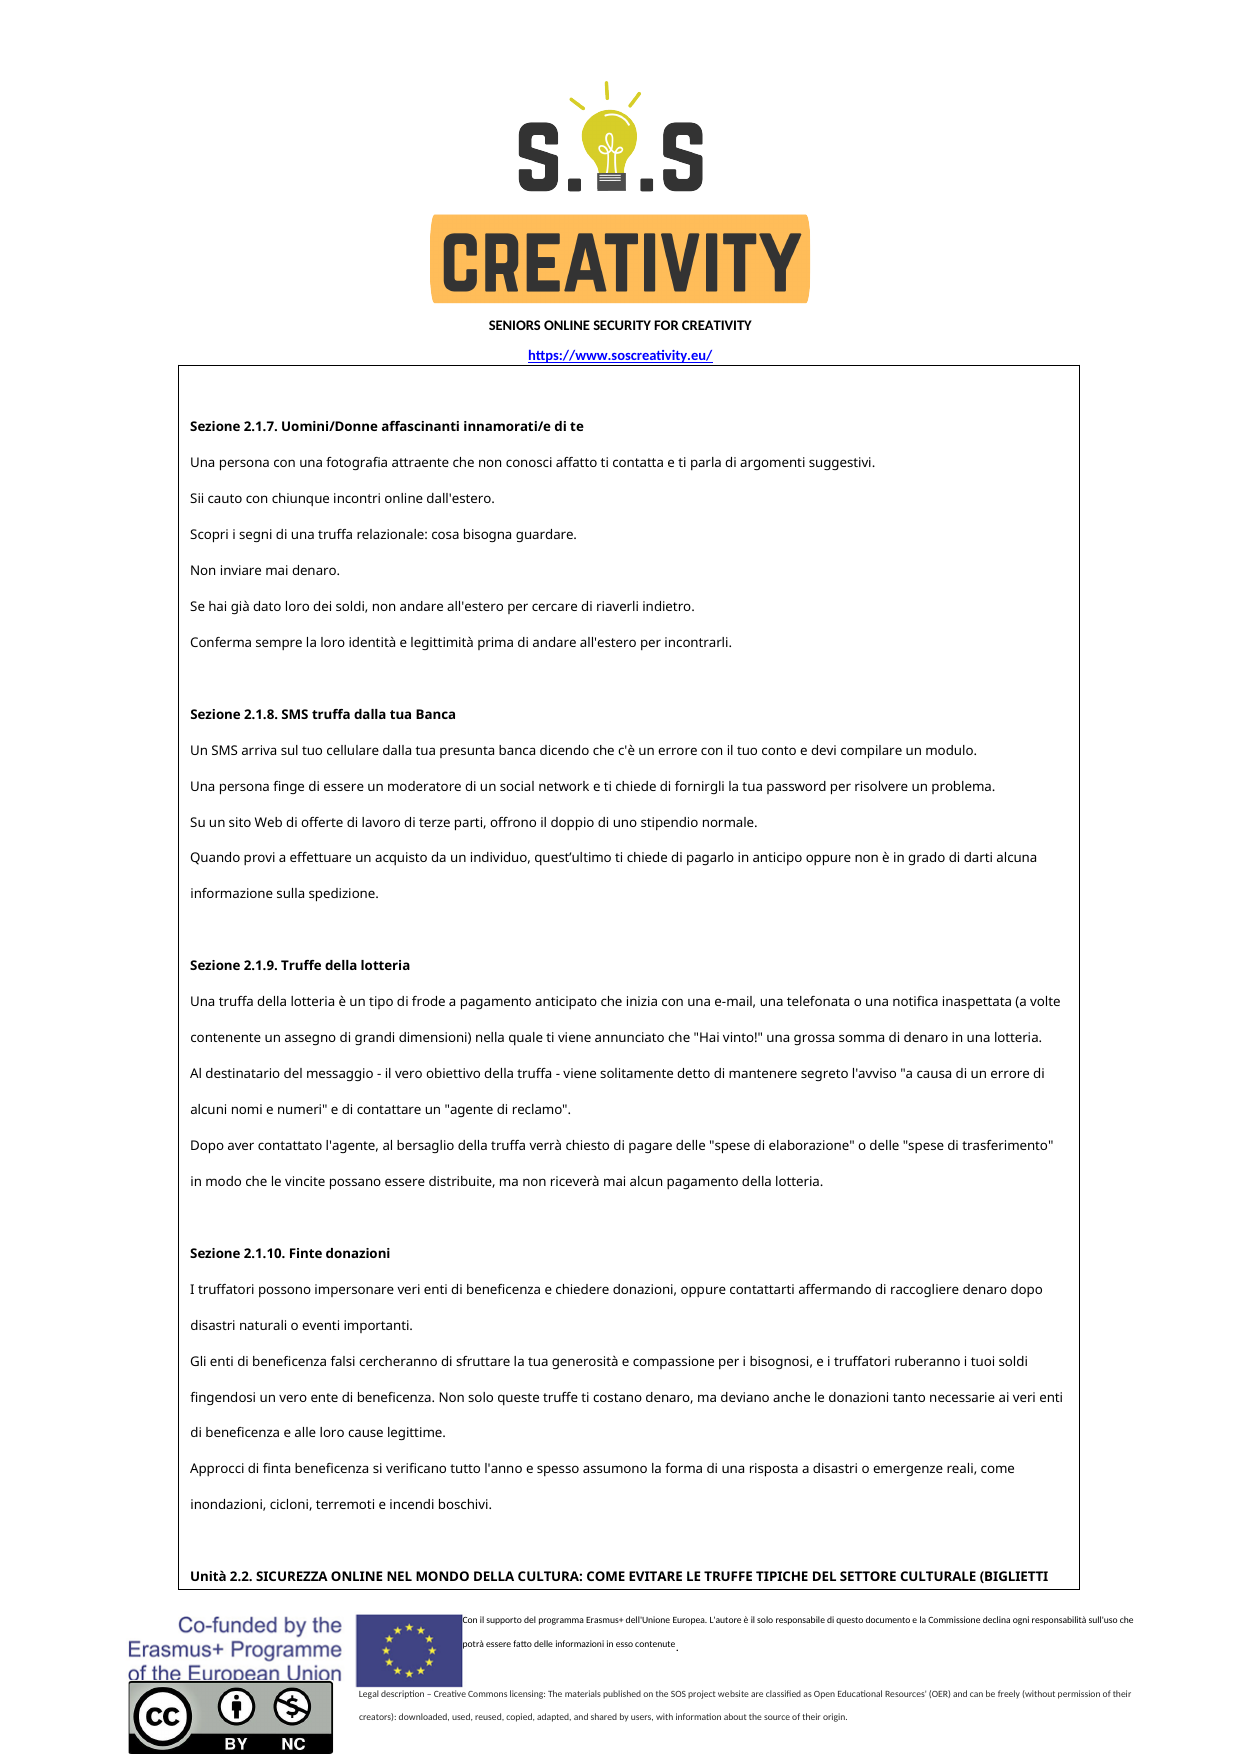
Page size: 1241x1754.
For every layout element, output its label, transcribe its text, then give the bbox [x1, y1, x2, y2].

picture [430, 81, 811, 304]
picture [125, 1606, 467, 1754]
